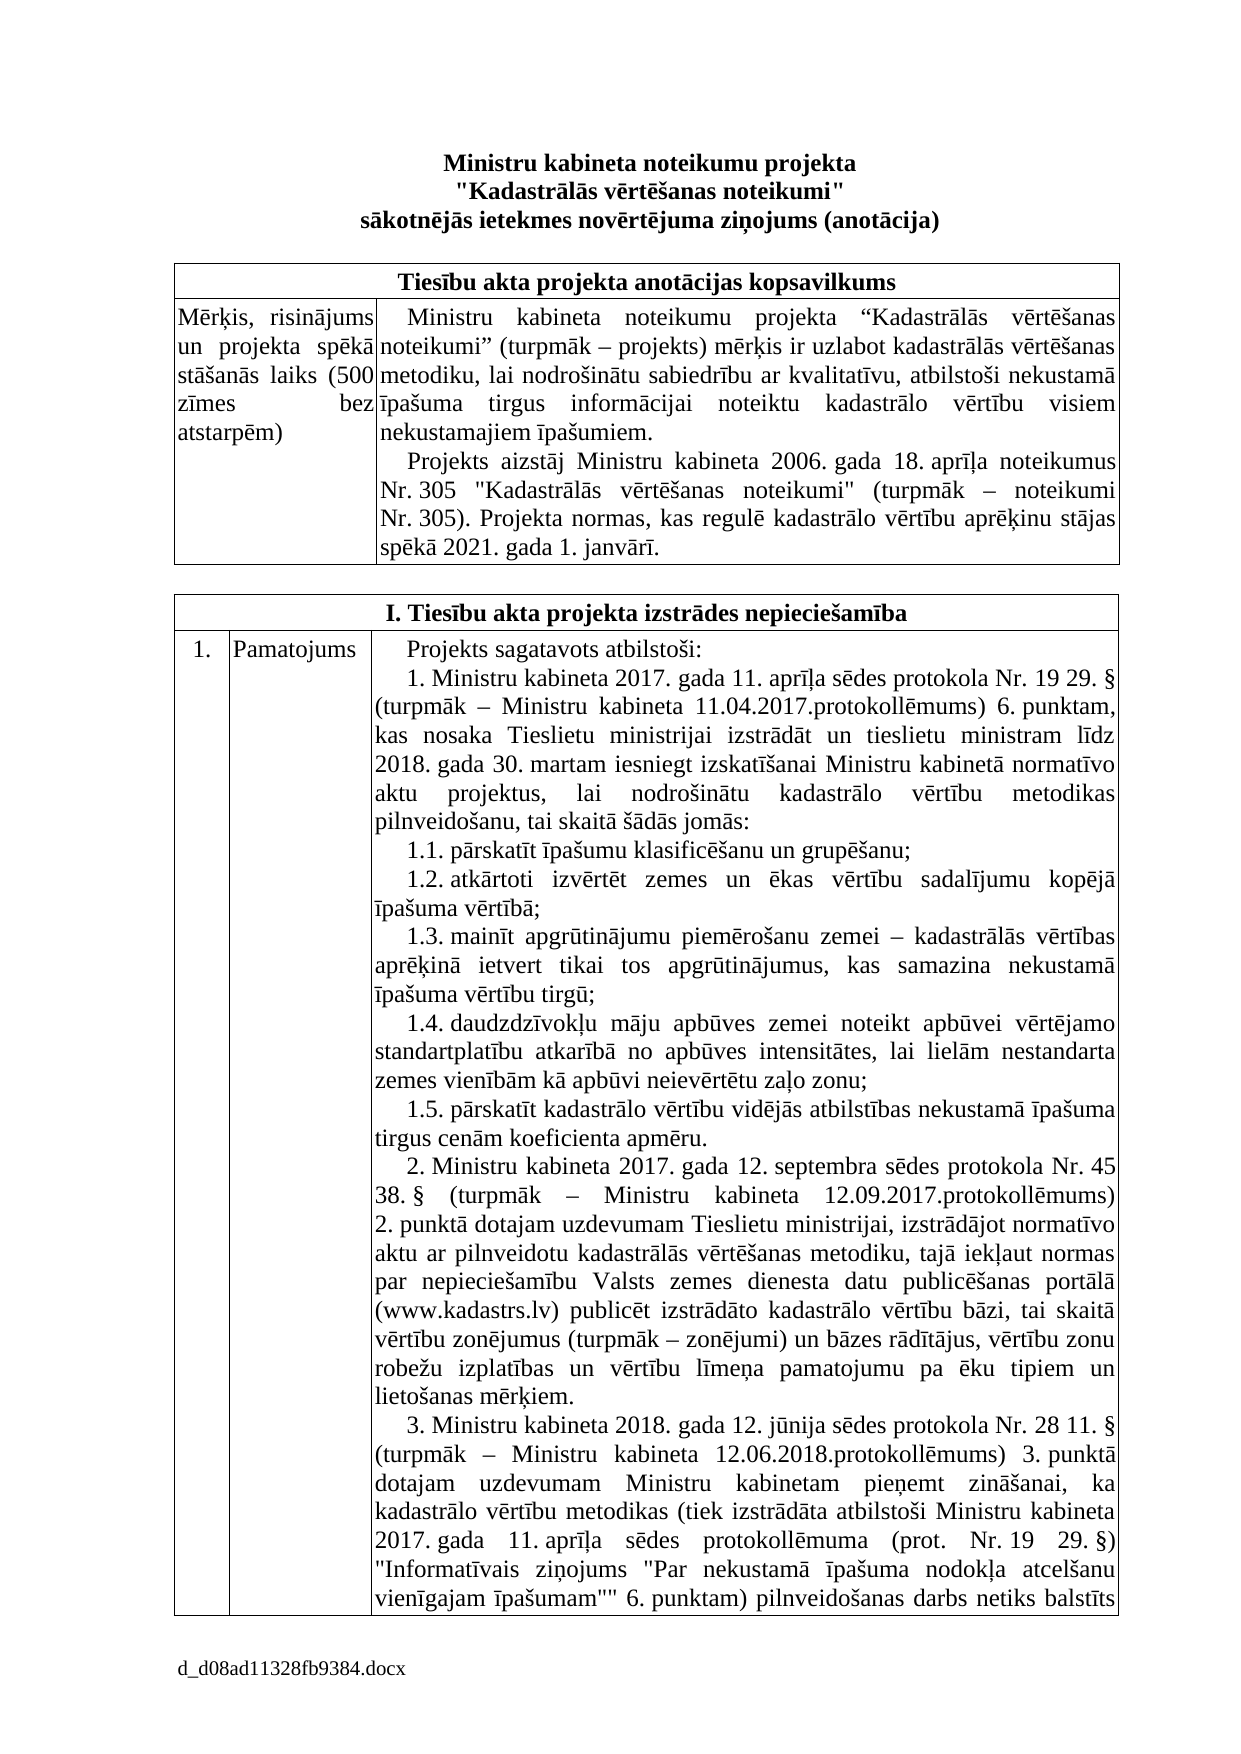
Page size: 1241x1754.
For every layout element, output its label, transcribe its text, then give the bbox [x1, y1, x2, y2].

table_cell Mērķis, risinājums un projekta spēkā stāšanās laiks (500 zīmes bez atstarpēm) [175, 299, 376, 564]
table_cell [372, 631, 1118, 1614]
table_cell Pamatojums [230, 631, 371, 1614]
table_cell Ministru kabineta noteikumu projekta “Kadastrālās vērtēšanas noteikumi” (turpmāk – projekts) mērķis ir uzlabot kadastrālās vērtēšanas metodiku, lai nodrošinātu sabiedrību ar kvalitatīvu, atbilstoši nekustamā īpašuma tirgus informācijai noteiktu kadastrālo vērtību visiem nekustamajiem īpašumiem. Projekts aizstāj Ministru kabineta 2006. gada 18. aprīļa noteikumus Nr. 305 "Kadastrālās vērtēšanas noteikumi" (turpmāk – noteikumi Nr. 305). Projekta normas, kas regulē kadastrālo vērtību aprēķinu stājas spēkā 2021. gada 1. janvārī. [377, 299, 1119, 564]
table_cell 1. [175, 631, 229, 1614]
text Ministru kabineta noteikumu projekta [177, 148, 1122, 176]
text "Kadastrālās vērtēšanas noteikumi" [177, 176, 1122, 205]
table_header I. Tiesību akta projekta izstrādes nepieciešamība [175, 595, 1118, 630]
text sākotnējās ietekmes novērtējuma ziņojums (anotācija) [177, 205, 1122, 234]
table_header Tiesību akta projekta anotācijas kopsavilkums [175, 264, 1119, 298]
